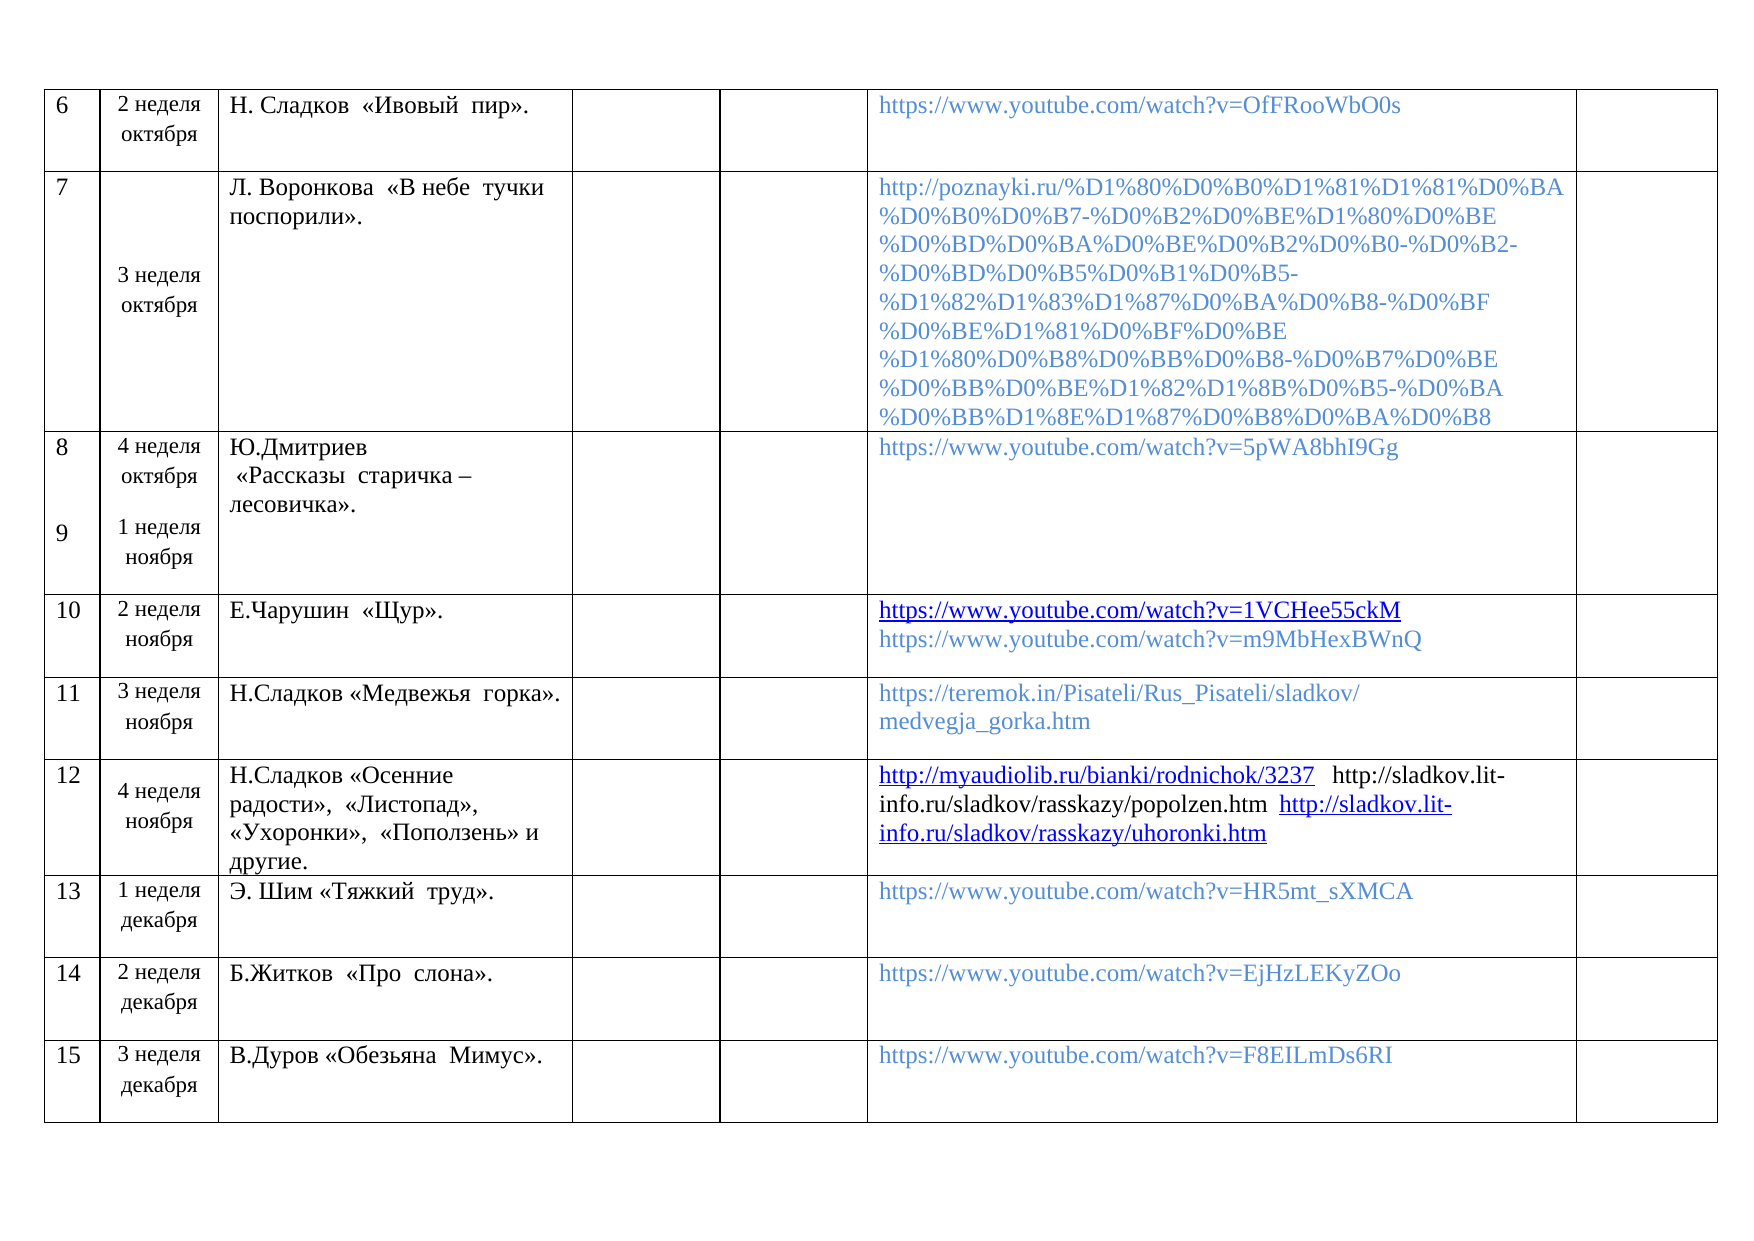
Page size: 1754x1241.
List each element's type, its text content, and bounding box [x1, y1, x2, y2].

table_cell https://www.youtube.com/watch?v=F8EILmDs6RI [868, 1041, 1576, 1122]
table_cell https://www.youtube.com/watch?v=EjHzLEKyZOo [868, 958, 1576, 1039]
table_cell https://www.youtube.com/watch?v=5pWA8bhI9Gg [868, 432, 1576, 594]
table_cell [1577, 595, 1717, 677]
table_cell [573, 172, 719, 431]
table_cell [573, 678, 719, 759]
table_cell Э. Шим «Тяжкий труд». [219, 876, 572, 957]
table_cell http://myaudiolib.ru/bianki/rodnichok/3237 http://sladkov.lit-info.ru/sladkov/rasskazy/popolzen.htm http://sladkov.lit-info.ru/sladkov/rasskazy/uhoronki.htm [868, 760, 1576, 875]
table_cell 10 [45, 595, 99, 677]
table_cell 14 [45, 958, 99, 1039]
table_cell [721, 678, 867, 759]
table_cell В.Дуров «Обезьяна Мимус». [219, 1041, 572, 1122]
table_cell [721, 172, 867, 431]
table_cell [573, 90, 719, 171]
table_cell https://teremok.in/Pisateli/Rus_Pisateli/sladkov/medvegja_gorka.htm [868, 678, 1576, 759]
table_cell [573, 595, 719, 677]
table_cell http://poznayki.ru/%D1%80%D0%B0%D1%81%D1%81%D0%BA%D0%B0%D0%B7-%D0%B2%D0%BE%D1%80%D0%BE%D0%BD%D0%BA%D0%BE%D0%B2%D0%B0-%D0%B2-%D0%BD%D0%B5%D0%B1%D0%B5-%D1%82%D1%83%D1%87%D0%BA%D0%B8-%D0%BF%D0%BE%D1%81%D0%BF%D0%BE%D1%80%D0%B8%D0%BB%D0%B8-%D0%B7%D0%BE%D0%BB%D0%BE%D1%82%D1%8B%D0%B5-%D0%BA%D0%BB%D1%8E%D1%87%D0%B8%D0%BA%D0%B8 [868, 172, 1576, 431]
table_cell https://www.youtube.com/watch?v=OfFRooWbO0s [868, 90, 1576, 171]
table_cell https://www.youtube.com/watch?v=1VCHee55ckM https://www.youtube.com/watch?v=m9MbHexBWnQ [868, 595, 1576, 677]
table_cell 2 неделя октября [101, 90, 218, 171]
table_cell [573, 876, 719, 957]
table_cell [1577, 172, 1717, 431]
table_cell [1577, 432, 1717, 594]
table_cell [573, 958, 719, 1039]
table_cell 2 неделя декабря [101, 958, 218, 1039]
table_cell https://www.youtube.com/watch?v=HR5mt_sXMCA [868, 876, 1576, 957]
table_cell 6 [45, 90, 99, 171]
table_cell [721, 876, 867, 957]
table_cell Л. Воронкова «В небе тучки поспорили». [219, 172, 572, 431]
table_cell 1 неделя декабря [101, 876, 218, 957]
table_cell Е.Чарушин «Щур». [219, 595, 572, 677]
table_cell 3 неделя ноября [101, 678, 218, 759]
table_cell Н.Сладков «Осенние радости», «Листопад», «Ухоронки», «Поползень» и другие. [219, 760, 572, 875]
table_cell [1577, 760, 1717, 875]
table_cell Н.Сладков «Медвежья горка». [219, 678, 572, 759]
table_cell [721, 90, 867, 171]
table_cell 11 [45, 678, 99, 759]
table_cell Б.Житков «Про слона». [219, 958, 572, 1039]
table_cell [721, 1041, 867, 1122]
table_cell 4 неделя ноября [101, 760, 218, 875]
table_cell [1577, 876, 1717, 957]
table_cell Ю.Дмитриев «Рассказы старичка – лесовичка». [219, 432, 572, 594]
table_cell [1577, 90, 1717, 171]
table_cell Н. Сладков «Ивовый пир». [219, 90, 572, 171]
table_cell 12 [45, 760, 99, 875]
table_cell [1577, 678, 1717, 759]
table_cell [721, 432, 867, 594]
table_cell 13 [45, 876, 99, 957]
table_cell 2 неделя ноября [101, 595, 218, 677]
table_cell 4 неделя октября 1 неделя ноября [101, 432, 218, 594]
table_cell [721, 595, 867, 677]
table_cell 3 неделя декабря [101, 1041, 218, 1122]
table_cell 8 9 [45, 432, 99, 594]
table_cell [721, 958, 867, 1039]
table_cell [573, 432, 719, 594]
table_cell 3 неделя октября [101, 172, 218, 431]
table_cell [573, 1041, 719, 1122]
table_cell [721, 760, 867, 875]
table_cell 7 [45, 172, 99, 431]
table_cell [1577, 1041, 1717, 1122]
table_cell [1577, 958, 1717, 1039]
table_cell 15 [45, 1041, 99, 1122]
table_cell [573, 760, 719, 875]
